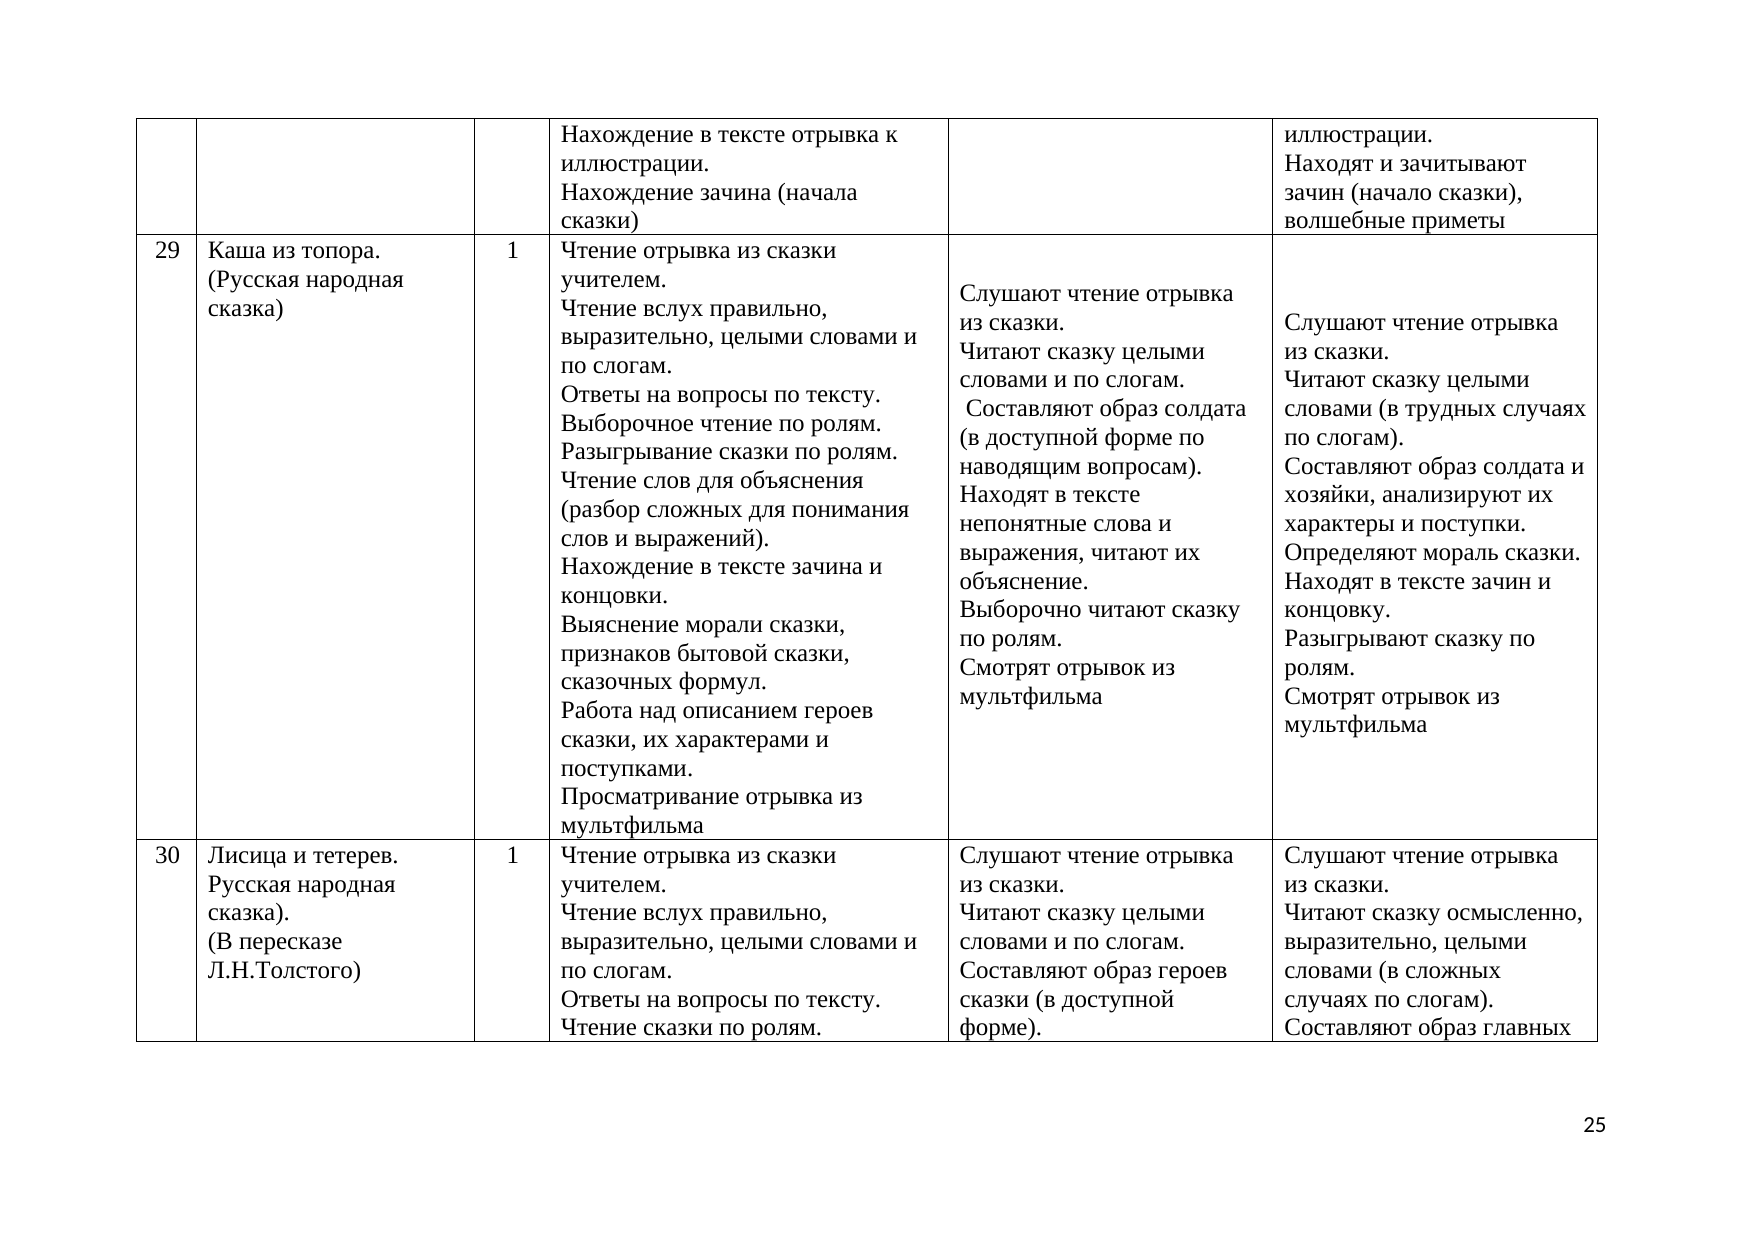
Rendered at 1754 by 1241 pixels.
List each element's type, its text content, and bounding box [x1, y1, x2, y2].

table_cell 1 [475, 235, 549, 839]
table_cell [197, 119, 474, 234]
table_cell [550, 119, 948, 234]
table_cell 1 [475, 119, 549, 234]
table_cell 28 [137, 119, 196, 234]
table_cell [949, 840, 1272, 1041]
table_cell 30 [137, 840, 196, 1041]
table_cell Каша из топора. (Русская народная сказка) [197, 235, 474, 839]
table_cell Чтение отрывка из сказки учителем. Чтение вслух правильно, выразительно, целыми словами и по слогам. Ответы на вопросы по тексту. Выборочное чтение по ролям. Разыгрывание сказки по ролям. Чтение слов для объяснения (разбор сложных для понимания слов и выражений). Нахождение в тексте зачина и концовки. Выяснение морали сказки, признаков бытовой сказки, сказочных формул. Работа над описанием героев сказки, их характерами и поступками. Просматривание отрывка из мультфильма [550, 235, 948, 839]
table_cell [1273, 840, 1597, 1041]
table_cell Слушают чтение отрывка из сказки. Читают сказку целыми словами и по слогам. Составляют образ солдата (в доступной форме по наводящим вопросам). Находят в тексте непонятные слова и выражения, читают их объяснение. Выборочно читают сказку по ролям. Смотрят отрывок из мультфильма [949, 235, 1272, 839]
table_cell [197, 840, 474, 1041]
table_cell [949, 119, 1272, 234]
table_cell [1273, 119, 1597, 234]
table_cell 29 [137, 235, 196, 839]
table_cell Слушают чтение отрывка из сказки. Читают сказку целыми словами (в трудных случаях по слогам). Составляют образ солдата и хозяйки, анализируют их характеры и поступки. Определяют мораль сказки. Находят в тексте зачин и концовку. Разыгрывают сказку по ролям. Смотрят отрывок из мультфильма [1273, 235, 1597, 839]
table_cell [550, 840, 948, 1041]
table_cell 1 [475, 840, 549, 1041]
